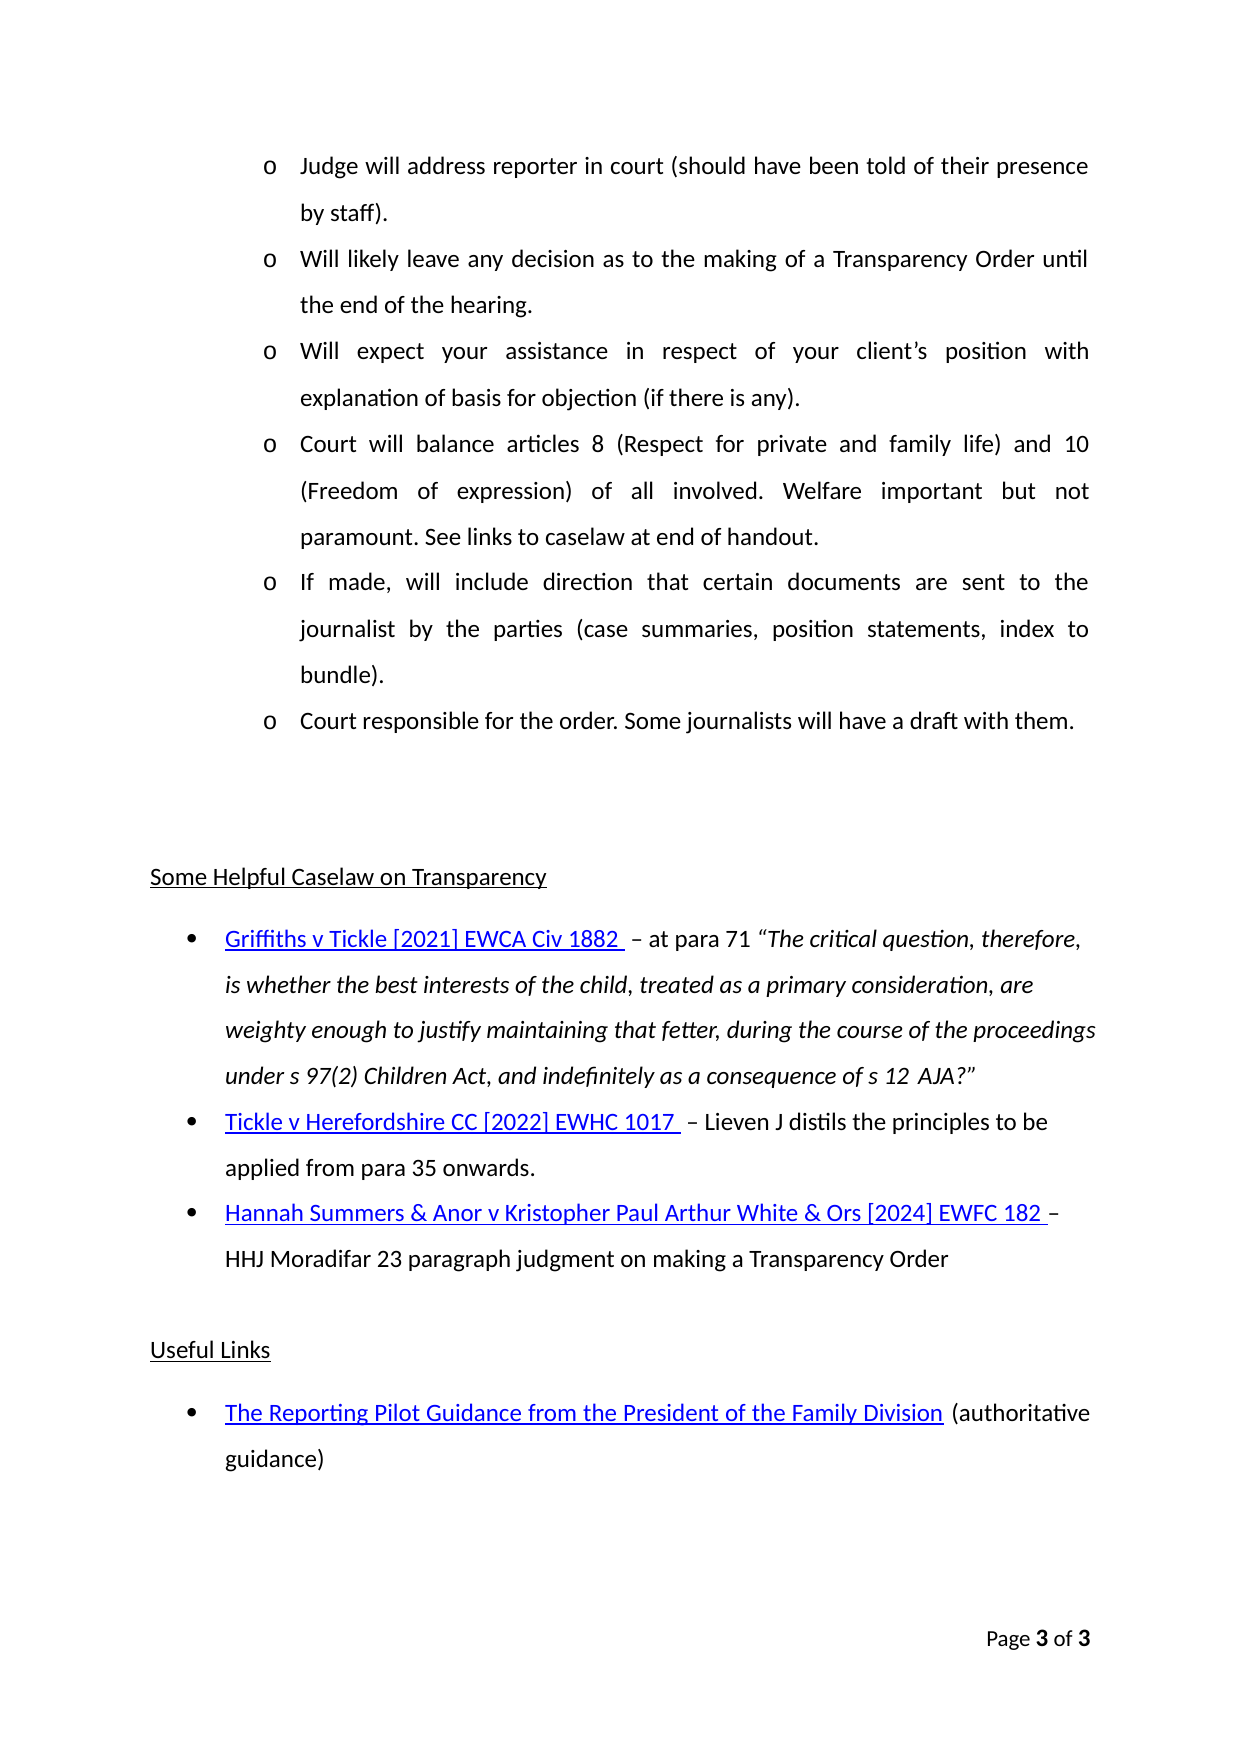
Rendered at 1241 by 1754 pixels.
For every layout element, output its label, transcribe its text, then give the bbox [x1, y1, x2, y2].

list Will likely leave any decision as to the making of a Transparency Order until the end of the hearing. [262, 243, 1090, 320]
list Tickle v Herefordshire CC [2022] EWHC 1017 – Lieven J distils the principles to be applied from para 35 onwards. [187, 1106, 1099, 1182]
list Will expect your assistance in respect of your client’s position with explanation of basis for objection (if there is any). [262, 335, 1090, 413]
list Court will balance articles 8 (Respect for private and family life) and 10 (Freedom of expression) of all involved. Welfare important but not paramount. See links to caselaw at end of handout. [262, 428, 1090, 551]
list Court responsible for the order. Some journalists will have a draft with them. [262, 705, 1090, 737]
list The Reporting Pilot Guidance from the President of the Family Division (authoritative guidance) [187, 1397, 1090, 1473]
list Griffiths v Tickle [2021] EWCA Civ 1882 – at para 71 “The critical question, therefore, is whether the best interests of the child, treated as a primary consideration, are weighty enough to justify maintaining that fetter, during the course of the proceedings under s 97(2) Children Act, and indefinitely as a consequence of s 12 AJA?” [187, 923, 1099, 1091]
list If made, will include direction that certain documents are sent to the journalist by the parties (case summaries, position statements, index to bundle). [262, 567, 1090, 690]
list Hannah Summers & Anor v Kristopher Paul Arthur White & Ors [2024] EWFC 182 – HHJ Moradifar 23 paragraph judgment on making a Transparency Order [187, 1197, 1099, 1274]
list Judge will address reporter in court (should have been told of their presence by staff). [262, 150, 1090, 227]
text Useful Links [150, 1335, 1090, 1365]
text Some Helpful Caselaw on Transparency [150, 861, 1090, 891]
